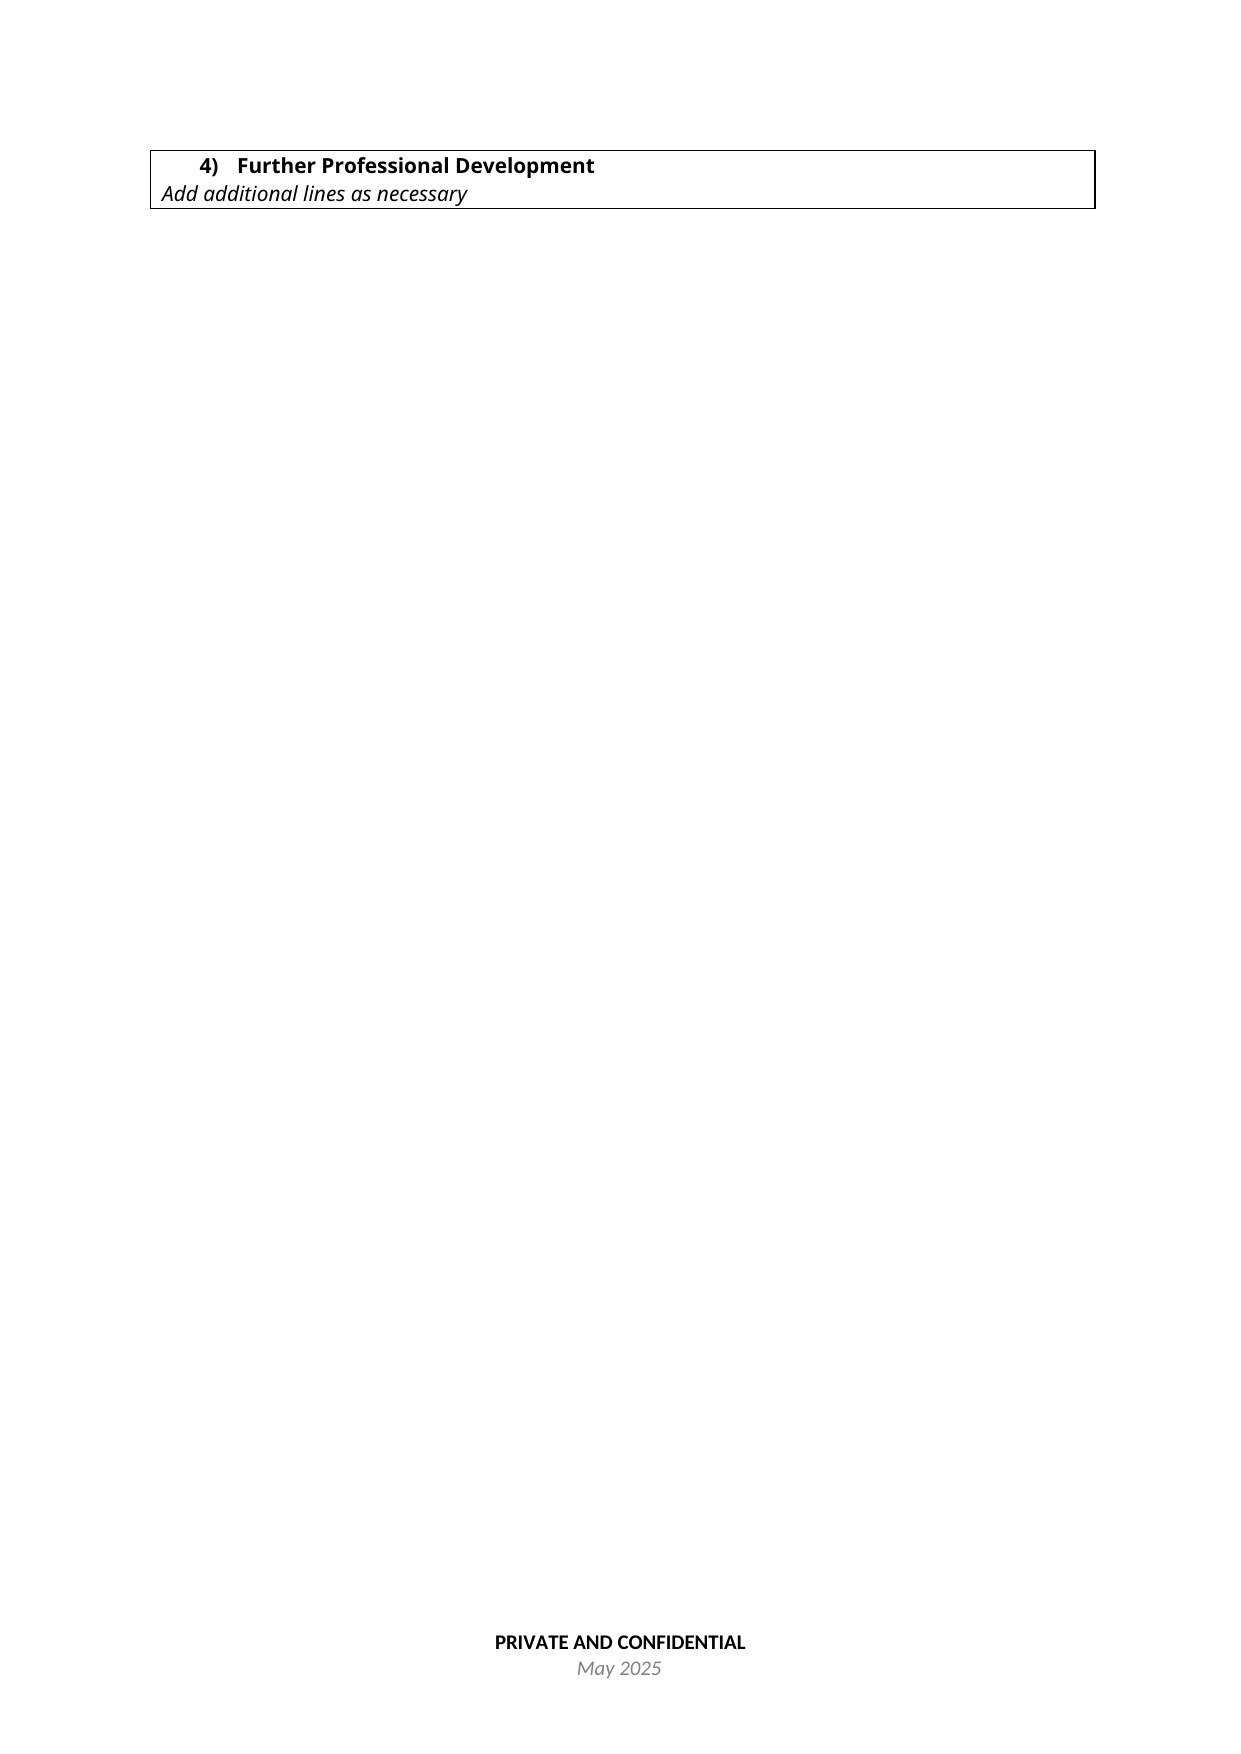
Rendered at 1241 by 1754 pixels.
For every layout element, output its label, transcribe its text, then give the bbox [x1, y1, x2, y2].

table_header Further Professional Development Add additional lines as necessary [151, 151, 1094, 208]
